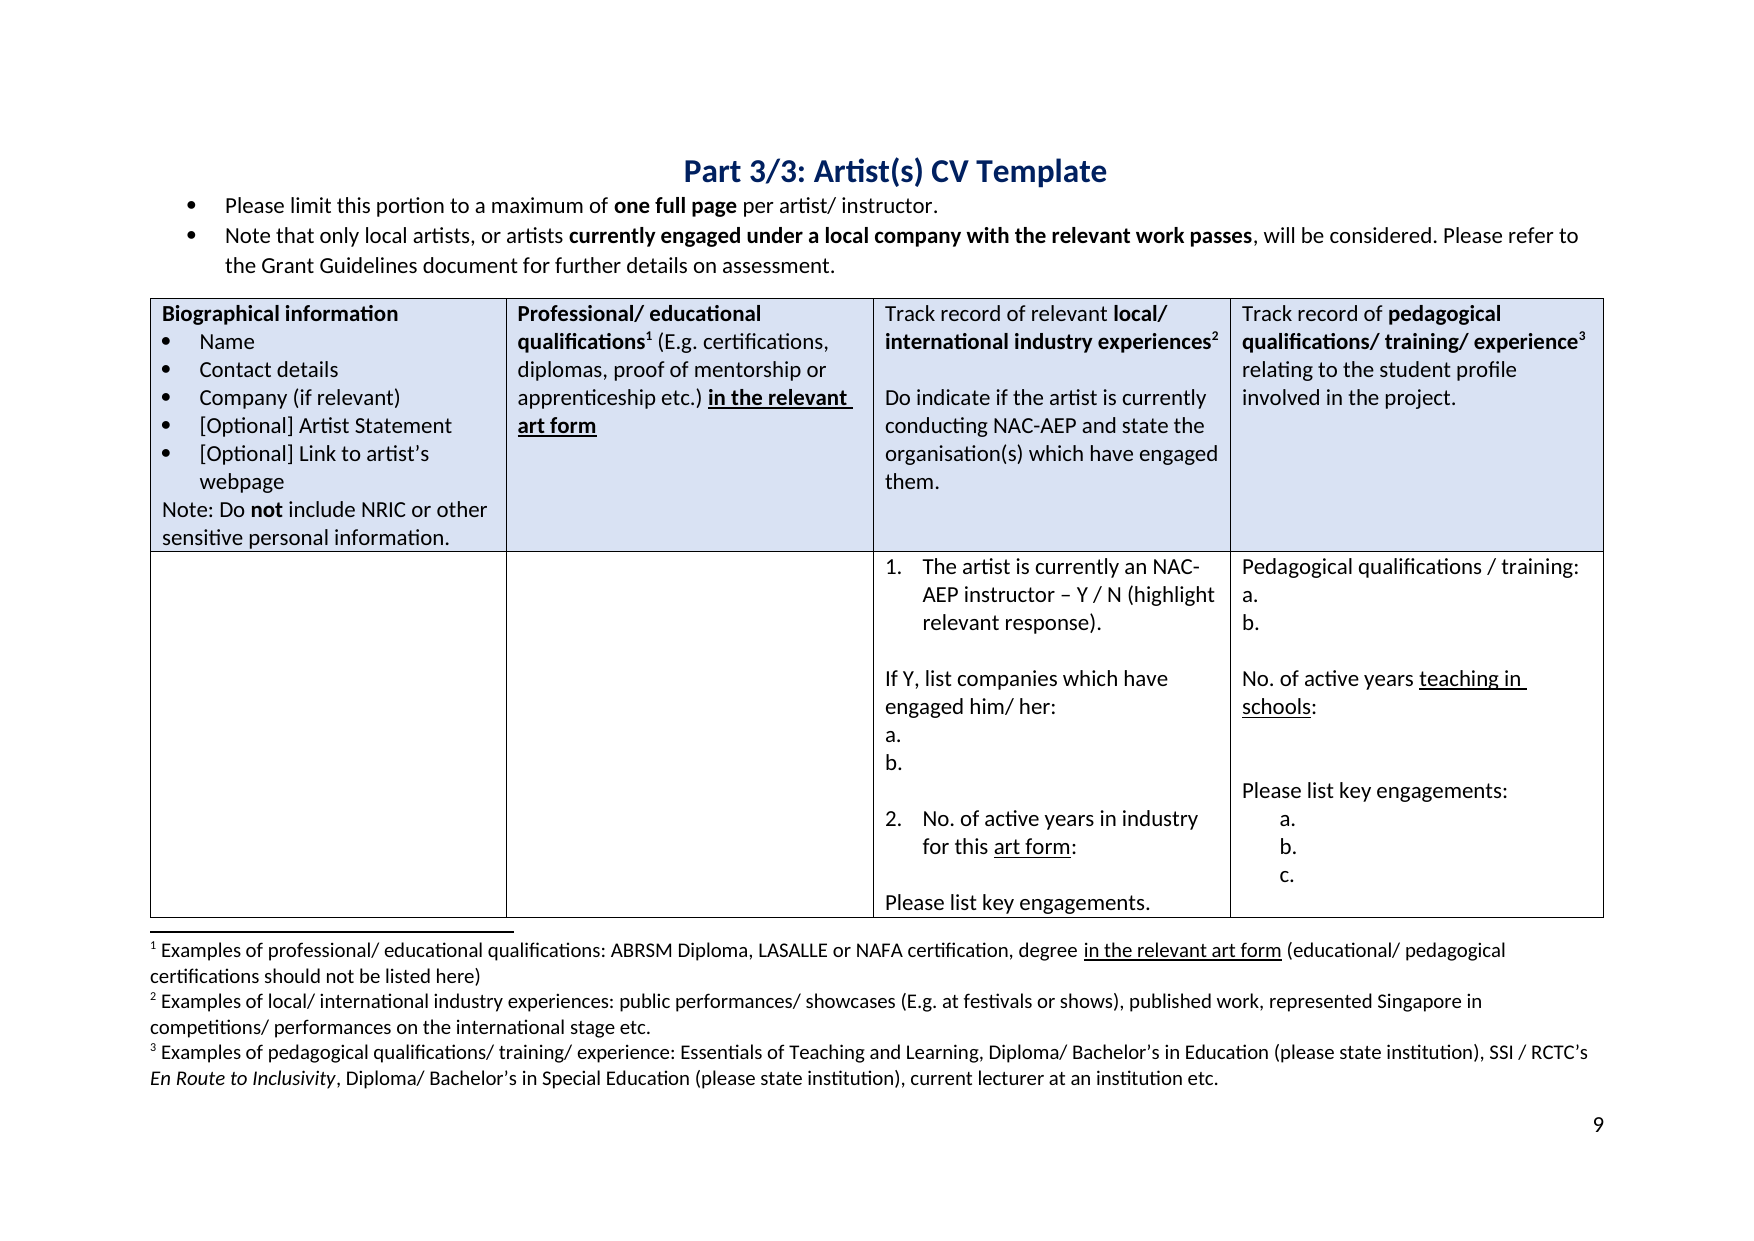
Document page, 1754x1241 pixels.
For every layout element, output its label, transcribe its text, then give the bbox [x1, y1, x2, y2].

table_header Track record of pedagogical qualifications/ training/ experience relating to the student profile involved in the project. [1231, 299, 1603, 551]
table_header Biographical information Name Contact details Company (if relevant) [Optional] Artist Statement [Optional] Link to artist’s webpage Note: Do not include NRIC or other sensitive personal information. [151, 299, 506, 551]
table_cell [1231, 552, 1603, 917]
table_cell [151, 552, 506, 917]
table_cell [507, 552, 873, 917]
table_header Track record of relevant local/ international industry experiences Do indicate if the artist is currently conducting NAC-AEP and state the organisation(s) which have engaged them. [874, 299, 1230, 551]
list Please limit this portion to a maximum of one full page per artist/ instructor. [187, 191, 1604, 219]
table_header Professional/ educational qualifications (E.g. certifications, diplomas, proof of mentorship or apprenticeship etc.) in the relevant art form [507, 299, 873, 551]
list Part 3/3: Artist(s) CV Template [187, 150, 1604, 191]
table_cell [874, 552, 1230, 917]
list Note that only local artists, or artists currently engaged under a local company with the relevant work passes, will be considered. Please refer to the Grant Guidelines document for further details on assessment. [187, 221, 1604, 279]
